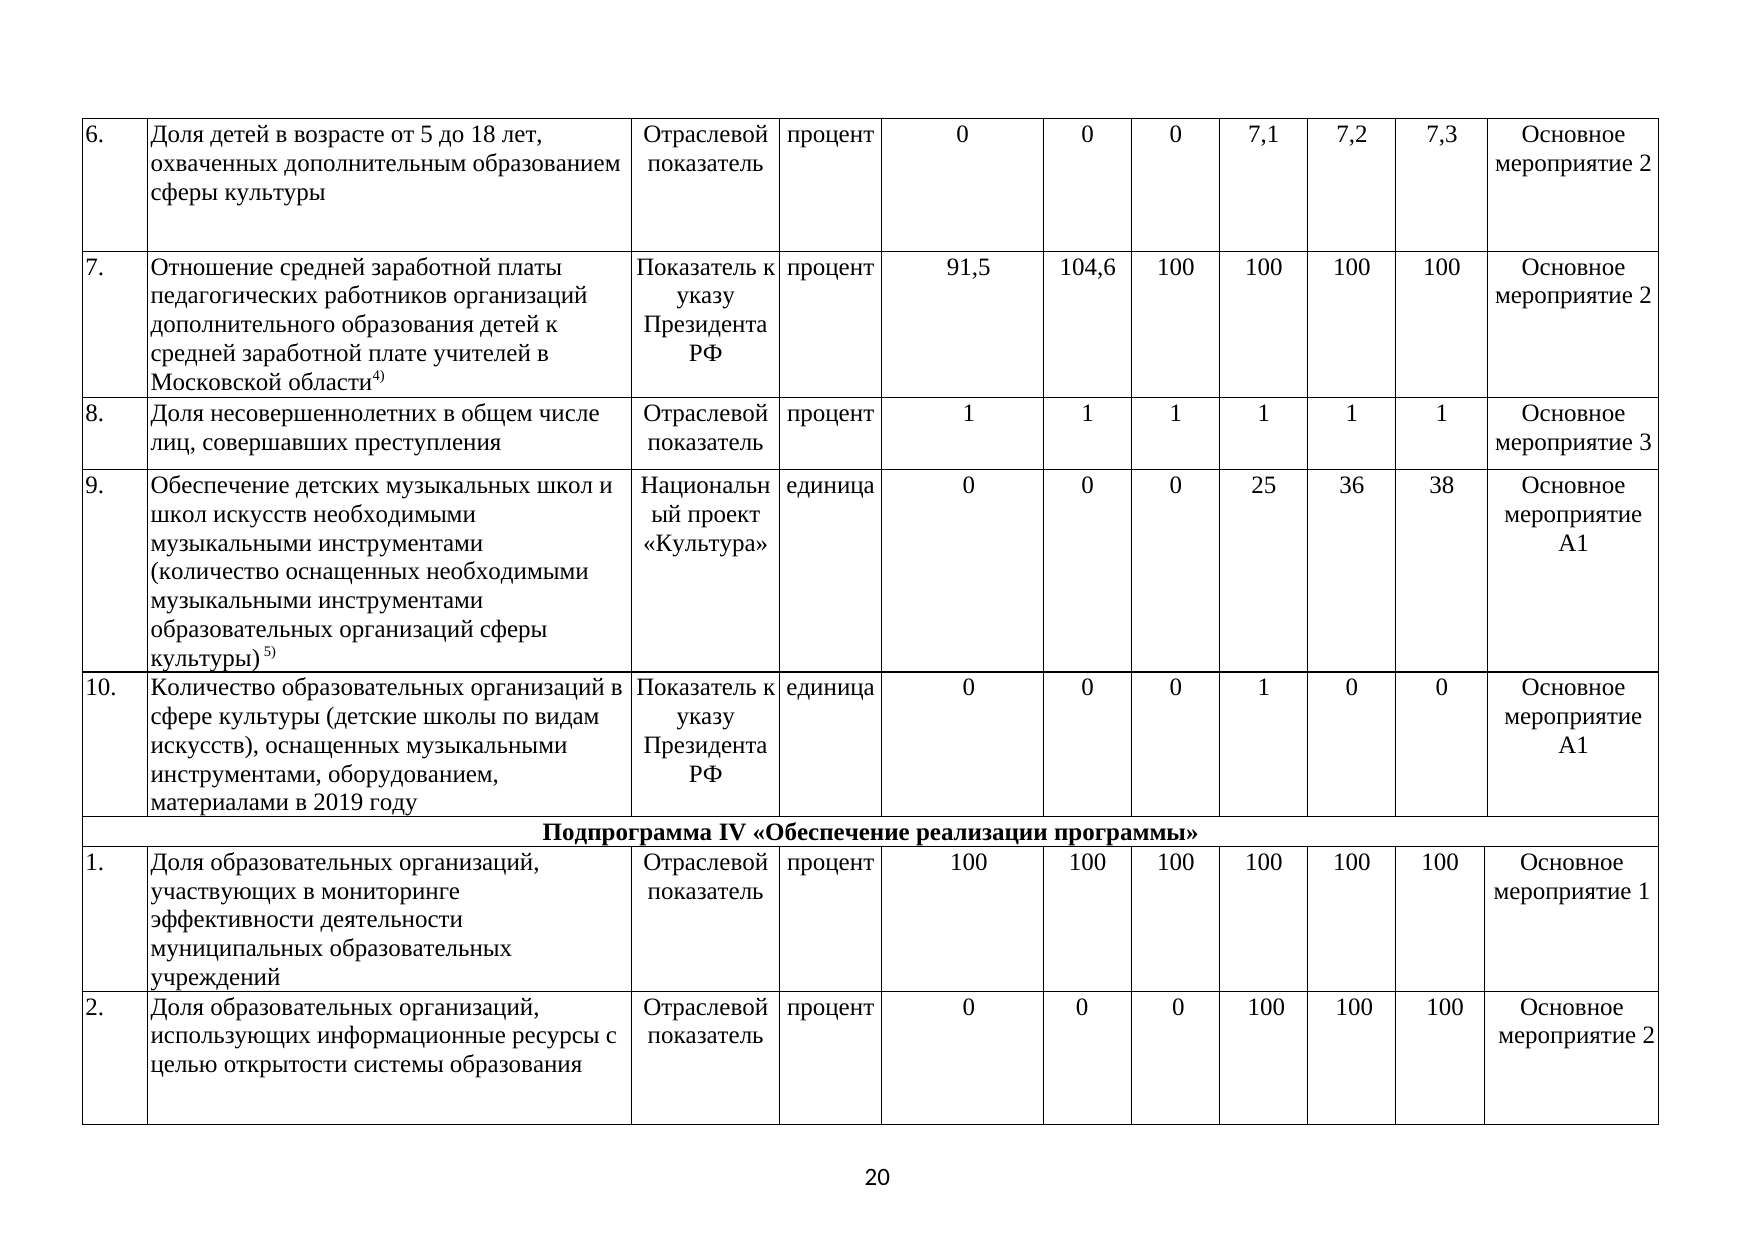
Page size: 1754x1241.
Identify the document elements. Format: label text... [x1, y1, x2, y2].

table_cell процент [780, 252, 881, 397]
table_cell 0 [882, 992, 1043, 1124]
table_cell 1 [1044, 398, 1131, 469]
table_cell 91,5 [882, 252, 1043, 397]
table_cell 7,1 [1220, 119, 1307, 251]
table_cell Доля образовательных организаций, участвующих в мониторинге эффективности деятельности муниципальных образовательных учреждений [148, 847, 631, 991]
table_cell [1488, 119, 1658, 251]
table_cell Основное мероприятие A1 [1488, 470, 1658, 671]
table_cell 1 [882, 398, 1043, 469]
table_cell Отраслевой показатель [632, 119, 779, 251]
table_cell 100 [1308, 847, 1395, 991]
table_cell 7. [83, 252, 147, 397]
table_cell 1 [1308, 398, 1395, 469]
table_cell процент [780, 992, 881, 1124]
table_cell 100 [1220, 992, 1307, 1124]
table_cell 100 [1396, 847, 1484, 991]
table_cell 0 [1044, 992, 1131, 1124]
table_cell 38 [1396, 470, 1487, 671]
table_cell Отраслевой показатель [632, 992, 779, 1124]
table_cell 1 [1220, 673, 1307, 816]
table_cell Подпрограмма IV «Обеспечение реализации программы» [83, 817, 1658, 846]
table_cell 0 [882, 673, 1043, 816]
table_cell Показатель к указу Президента РФ [632, 252, 779, 397]
table_cell 100 [1132, 252, 1219, 397]
table_cell 100 [1396, 992, 1484, 1124]
table_cell 6. [83, 119, 147, 251]
table_cell 100 [1044, 847, 1131, 991]
table_cell Обеспечение детских музыкальных школ и школ искусств необходимыми музыкальными инструментами (количество оснащенных необходимыми музыкальными инструментами образовательных организаций сферы культуры) 5) [148, 470, 631, 671]
table_cell 1. [83, 847, 147, 991]
table_cell 9. [83, 470, 147, 671]
table_cell 8. [83, 398, 147, 469]
table_cell Доля образовательных организаций, использующих информационные ресурсы с целью открытости системы образования [148, 992, 631, 1124]
table_cell единица [780, 470, 881, 671]
table_cell 36 [1308, 470, 1395, 671]
table_cell 100 [1220, 252, 1307, 397]
table_cell 0 [1132, 673, 1219, 816]
table_cell процент [780, 847, 881, 991]
table_cell 0 [1132, 470, 1219, 671]
table_cell 100 [1308, 992, 1395, 1124]
table_cell Национальный проект «Культура» [632, 470, 779, 671]
table_cell Показатель к указу Президента РФ [632, 673, 779, 816]
table_cell 0 [1044, 119, 1131, 251]
table_cell 0 [1044, 470, 1131, 671]
table_cell Основное мероприятие 2 [1488, 252, 1658, 397]
table_cell 0 [882, 119, 1043, 251]
table_cell процент [780, 398, 881, 469]
table_cell 0 [882, 470, 1043, 671]
table_cell Отраслевой показатель [632, 398, 779, 469]
table_cell 1 [1132, 398, 1219, 469]
table_cell 1 [1396, 398, 1487, 469]
table_cell процент [780, 119, 881, 251]
table_cell 100 [1308, 252, 1395, 397]
table_cell Основное мероприятие 2 [1485, 992, 1658, 1124]
table_cell Доля детей в возрасте от 5 до 18 лет, охваченных дополнительным образованием сферы культуры [148, 119, 631, 251]
table_cell Количество образовательных организаций в сфере культуры (детские школы по видам искусств), оснащенных музыкальными инструментами, оборудованием, материалами в 2019 году [148, 673, 631, 816]
table_cell 25 [1220, 470, 1307, 671]
table_cell 2. [83, 992, 147, 1124]
table_cell 0 [1132, 992, 1219, 1124]
table_cell 1 [1220, 398, 1307, 469]
table_cell 0 [1308, 673, 1395, 816]
table_cell 100 [1132, 847, 1219, 991]
table_cell 100 [1220, 847, 1307, 991]
table_cell 10. [83, 673, 147, 816]
table_cell 100 [882, 847, 1043, 991]
table_cell Отраслевой показатель [632, 847, 779, 991]
table_cell единица [780, 673, 881, 816]
table_cell Основное мероприятие 1 [1485, 847, 1658, 991]
table_cell 100 [1396, 252, 1487, 397]
table_cell 0 [1132, 119, 1219, 251]
table_cell Отношение средней заработной платы педагогических работников организаций дополнительного образования детей к средней заработной плате учителей в Московской области4) [148, 252, 631, 397]
table_cell Основное мероприятие 3 [1488, 398, 1658, 469]
table_cell Доля несовершеннолетних в общем числе лиц, совершавших преступления [148, 398, 631, 469]
table_cell 0 [1044, 673, 1131, 816]
table_cell 7,2 [1308, 119, 1395, 251]
table_cell 7,3 [1396, 119, 1487, 251]
table_cell 0 [1396, 673, 1487, 816]
table_cell Основное мероприятие A1 [1488, 673, 1658, 816]
table_cell 104,6 [1044, 252, 1131, 397]
